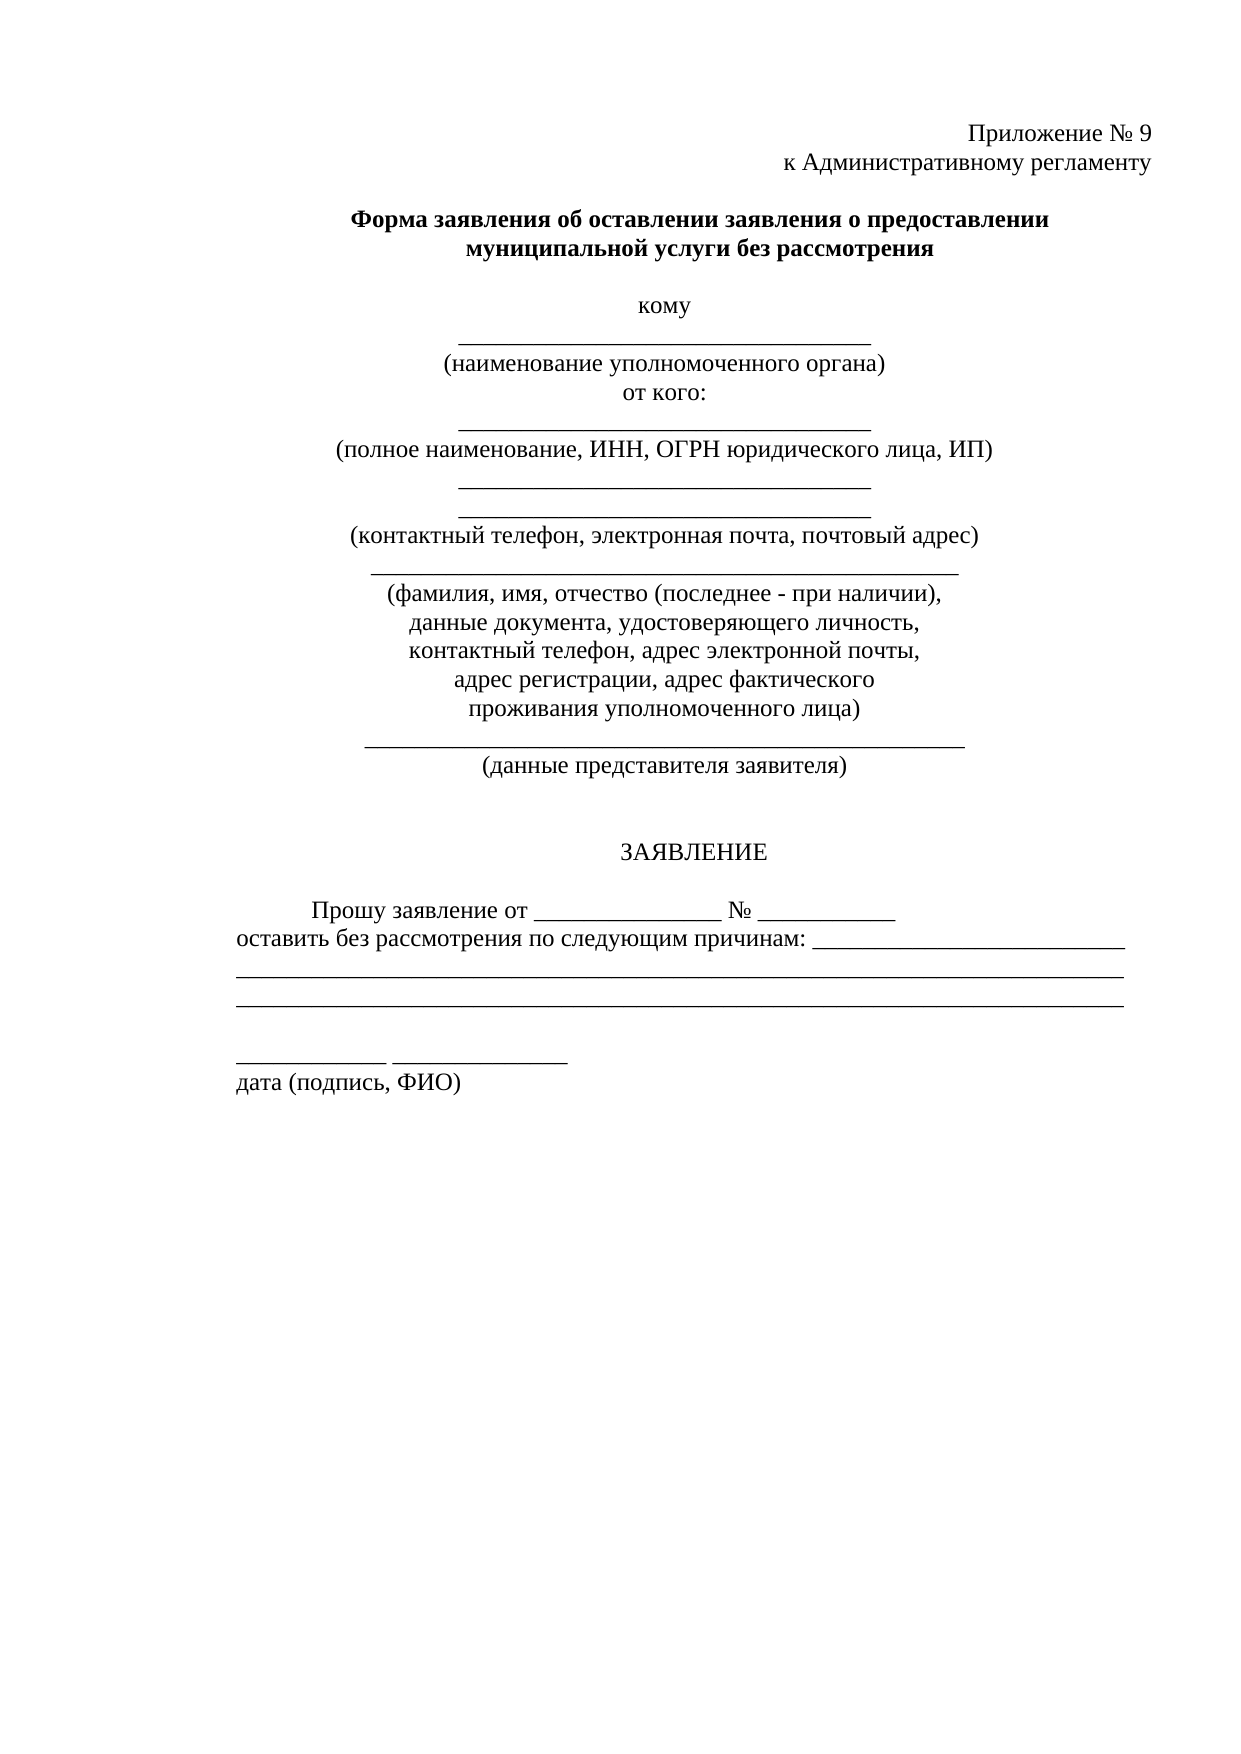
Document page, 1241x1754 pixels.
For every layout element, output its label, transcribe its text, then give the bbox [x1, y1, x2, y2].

text от кого: [177, 377, 1152, 406]
text _________________________________ [177, 319, 1152, 348]
text _______________________________________________________________________ [177, 981, 1152, 1010]
text Форма заявления об оставлении заявления о предоставлении [177, 204, 1152, 233]
text ЗАЯВЛЕНИЕ [177, 837, 1152, 866]
text (полное наименование, ИНН, ОГРН юридического лица, ИП) [177, 434, 1152, 463]
text (фамилия, имя, отчество (последнее - при наличии), [177, 578, 1152, 607]
text _________________________________ [177, 492, 1152, 521]
text проживания уполномоченного лица) [177, 693, 1152, 722]
text (данные представителя заявителя) [177, 751, 1152, 779]
text данные документа, удостоверяющего личность, [177, 607, 1152, 636]
text оставить без рассмотрения по следующим причинам: _________________________ [177, 923, 1152, 952]
text контактный телефон, адрес электронной почты, [177, 636, 1152, 664]
text (контактный телефон, электронная почта, почтовый адрес) [177, 521, 1152, 549]
text дата (подпись, ФИО) [177, 1067, 1152, 1096]
text Прошу заявление от _______________ № ___________ [177, 895, 1152, 923]
text к Административному регламенту [177, 147, 1152, 176]
text (наименование уполномоченного органа) [177, 348, 1152, 377]
text ________________________________________________ [177, 722, 1152, 751]
text _______________________________________________________________________ [177, 952, 1152, 981]
text ____________ ______________ [177, 1038, 1152, 1067]
text муниципальной услуги без рассмотрения [177, 233, 1152, 262]
text Приложение № 9 [177, 118, 1152, 147]
text _________________________________ [177, 406, 1152, 434]
text _______________________________________________ [177, 549, 1152, 578]
text кому [177, 291, 1152, 319]
text _________________________________ [177, 463, 1152, 492]
text адрес регистрации, адрес фактического [177, 664, 1152, 693]
